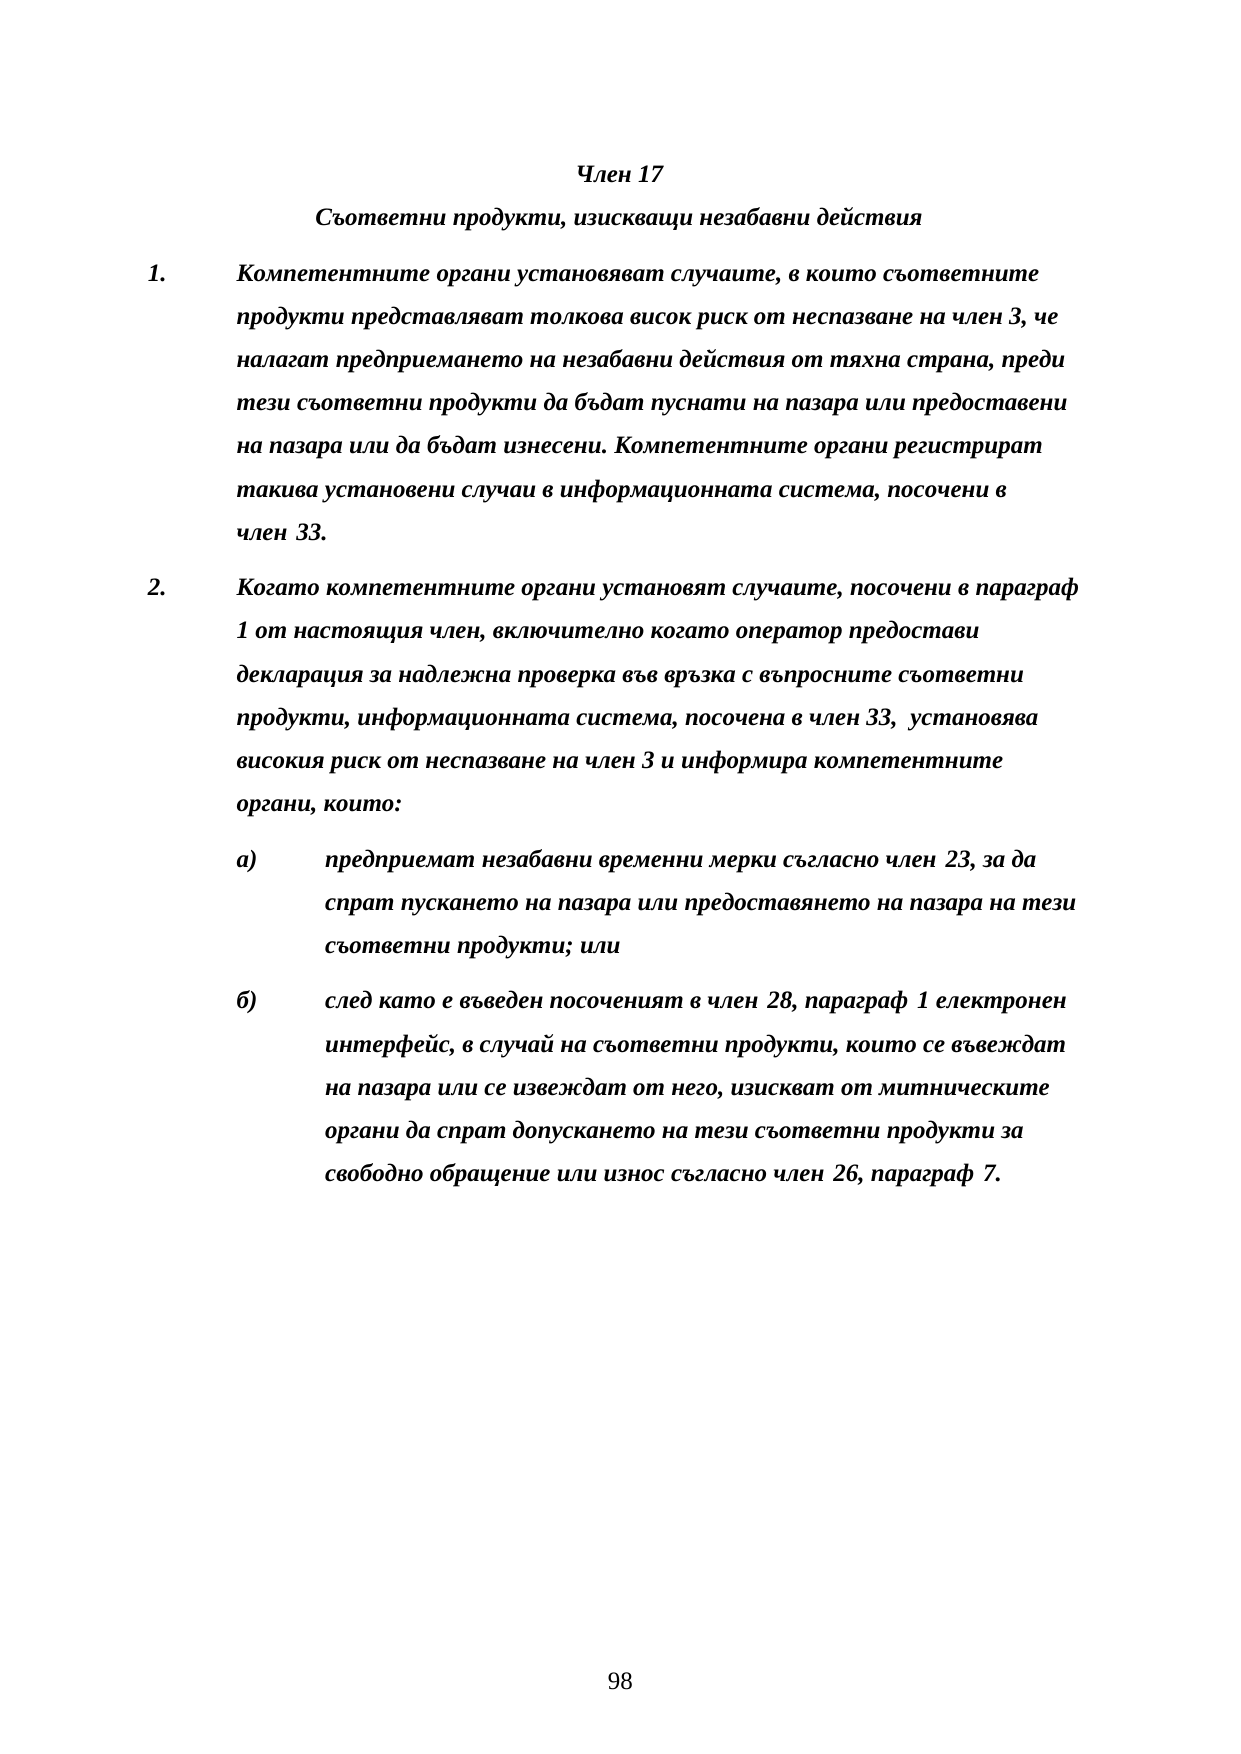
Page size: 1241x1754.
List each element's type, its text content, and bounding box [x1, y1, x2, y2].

text Член 17 Съответни продукти, изискващи незабавни действия [148, 159, 1092, 231]
text a) предприемат незабавни временни мерки съгласно член 23, за да спрат пускането на пазара или предоставянето на пазара на тези съответни продукти; или [236, 844, 1092, 959]
text б) след като е въведен посоченият в член 28, параграф 1 електронен интерфейс, в случай на съответни продукти, които се въвеждат на пазара или се извеждат от него, изискват от митническите органи да спрат допускането на тези съответни продукти за свободно обращение или износ съгласно член 26, параграф 7. [236, 986, 1092, 1187]
text 1. Компетентните органи установяват случаите, в които съответните продукти представляват толкова висок риск от неспазване на член 3, че налагат предприемането на незабавни действия от тяхна страна, преди тези съответни продукти да бъдат пуснати на пазара или предоставени на пазара или да бъдат изнесени. Компетентните органи регистрират такива установени случаи в информационната система, посочени в член 33. [148, 258, 1092, 546]
text 2. Когато компетентните органи установят случаите, посочени в параграф 1 от настоящия член, включително когато оператор предостави декларация за надлежна проверка във връзка с въпросните съответни продукти, информационната система, посочена в член 33, установява високия риск от неспазване на член 3 и информира компетентните органи, които: [148, 572, 1092, 817]
